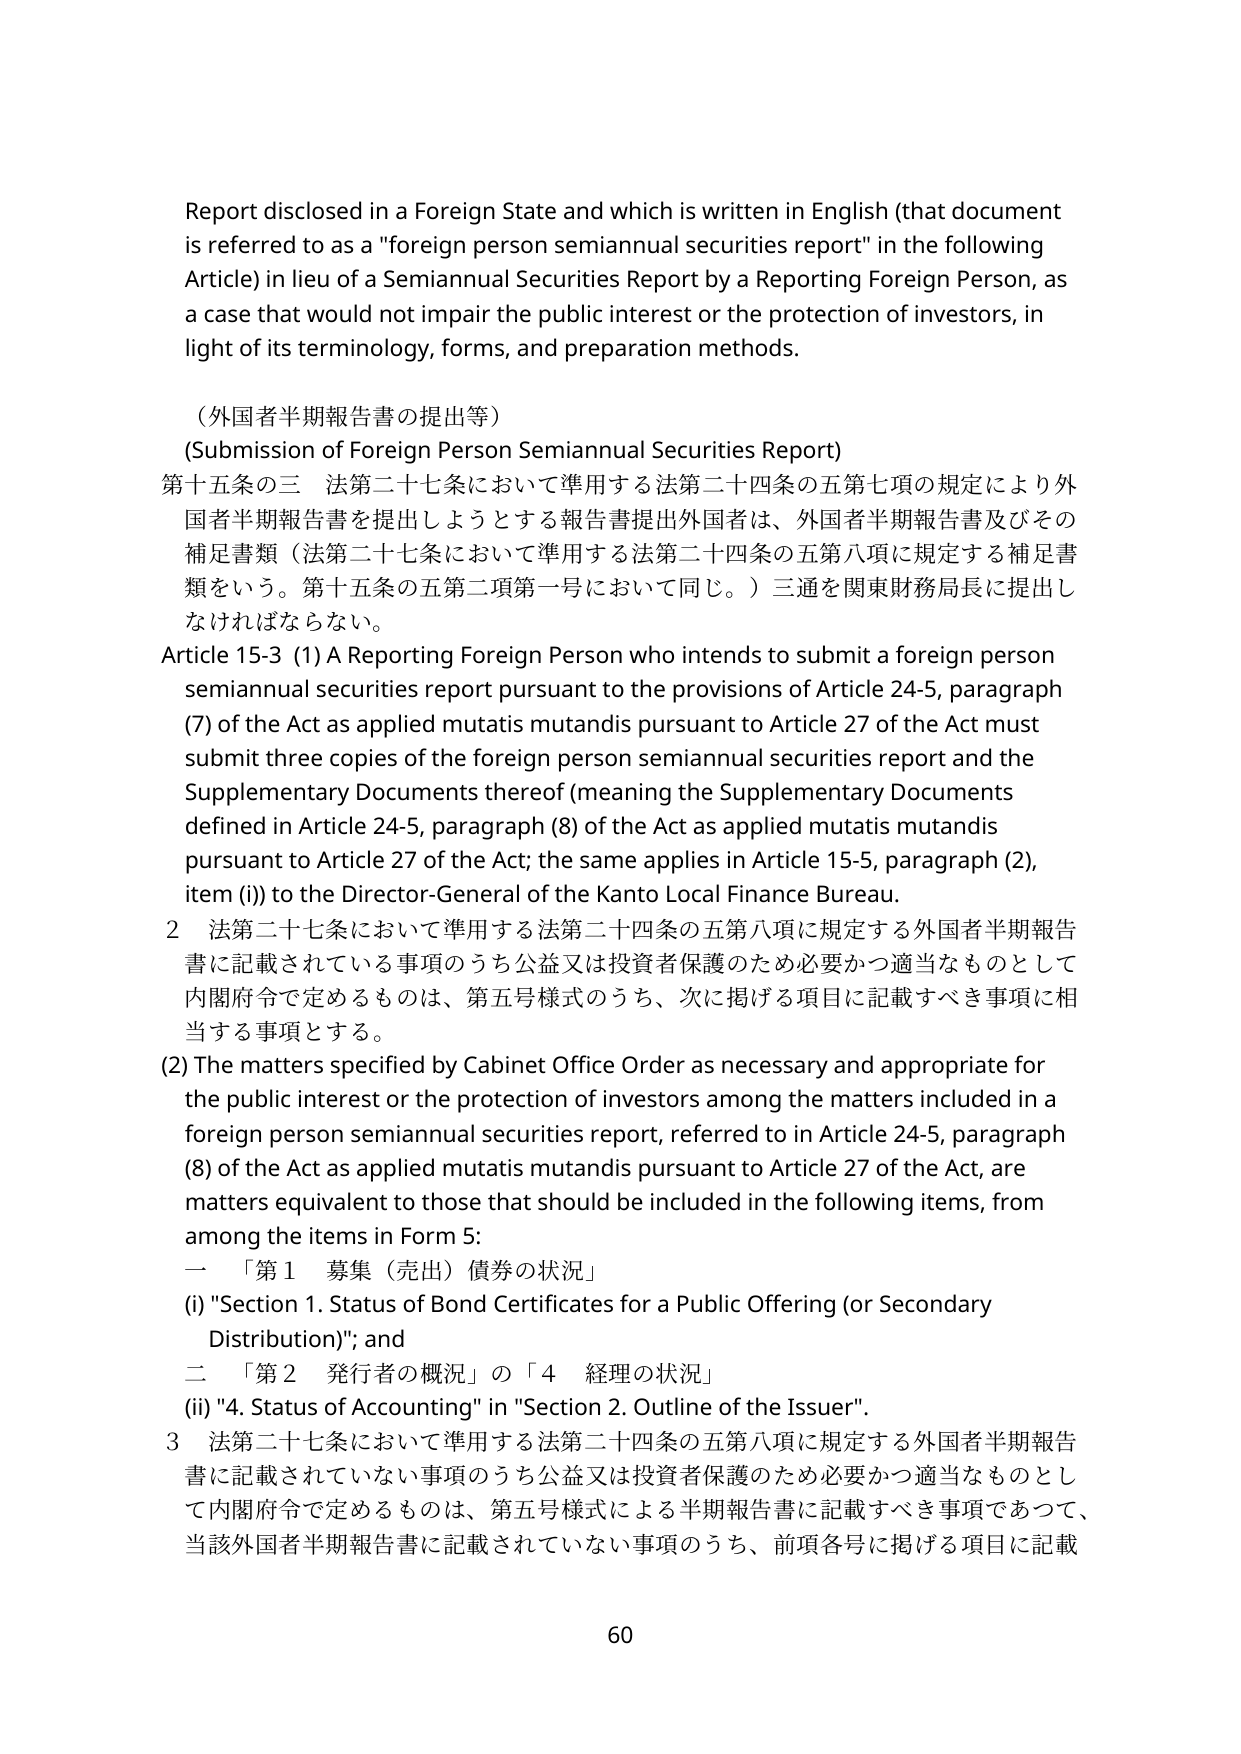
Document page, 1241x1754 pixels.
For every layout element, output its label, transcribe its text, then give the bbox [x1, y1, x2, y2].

text （外国者半期報告書の提出等） [184, 399, 1079, 433]
text ２ 法第二十七条において準用する法第二十四条の五第八項に規定する外国者半期報告書に記載されている事項のうち公益又は投資者保護のため必要かつ適当なものとして内閣府令で定めるものは、第五号様式のうち、次に掲げる項目に記載すべき事項に相当する事項とする。 [161, 911, 1079, 1048]
text (Submission of Foreign Person Semiannual Securities Report) [184, 433, 1079, 467]
text (i) "Section 1. Status of Bond Certificates for a Public Offering (or Secondary Distribution)"; and [184, 1287, 1079, 1355]
text (2) The matters specified by Cabinet Office Order as necessary and appropriate for the public interest or the protection of investors among the matters included in a foreign person semiannual securities report, referred to in Article 24-5, paragraph (8) of the Act as applied mutatis mutandis pursuant to Article 27 of the Act, are matters equivalent to those that should be included in the following items, from among the items in Form 5: [161, 1048, 1079, 1253]
text (ii) "4. Status of Accounting" in "Section 2. Outline of the Issuer". [184, 1389, 1079, 1424]
text Article 15-3 (1) A Reporting Foreign Person who intends to submit a foreign person semiannual securities report pursuant to the provisions of Article 24-5, paragraph (7) of the Act as applied mutatis mutandis pursuant to Article 27 of the Act must submit three copies of the foreign person semiannual securities report and the Supplementary Documents thereof (meaning the Supplementary Documents defined in Article 24-5, paragraph (8) of the Act as applied mutatis mutandis pursuant to Article 27 of the Act; the same applies in Article 15-5, paragraph (2), item (i)) to the Director-General of the Kanto Local Finance Bureau. [161, 638, 1079, 911]
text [161, 1424, 1079, 1560]
text 一 「第１ 募集（売出）債券の状況」 [184, 1253, 1079, 1287]
text 第十五条の三 法第二十七条において準用する法第二十四条の五第七項の規定により外国者半期報告書を提出しようとする報告書提出外国者は、外国者半期報告書及びその補足書類（法第二十七条において準用する法第二十四条の五第八項に規定する補足書類をいう。第十五条の五第二項第一号において同じ。）三通を関東財務局長に提出しなければならない。 [161, 467, 1079, 638]
text 二 「第２ 発行者の概況」の「４ 経理の状況」 [184, 1355, 1079, 1389]
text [161, 194, 1079, 364]
